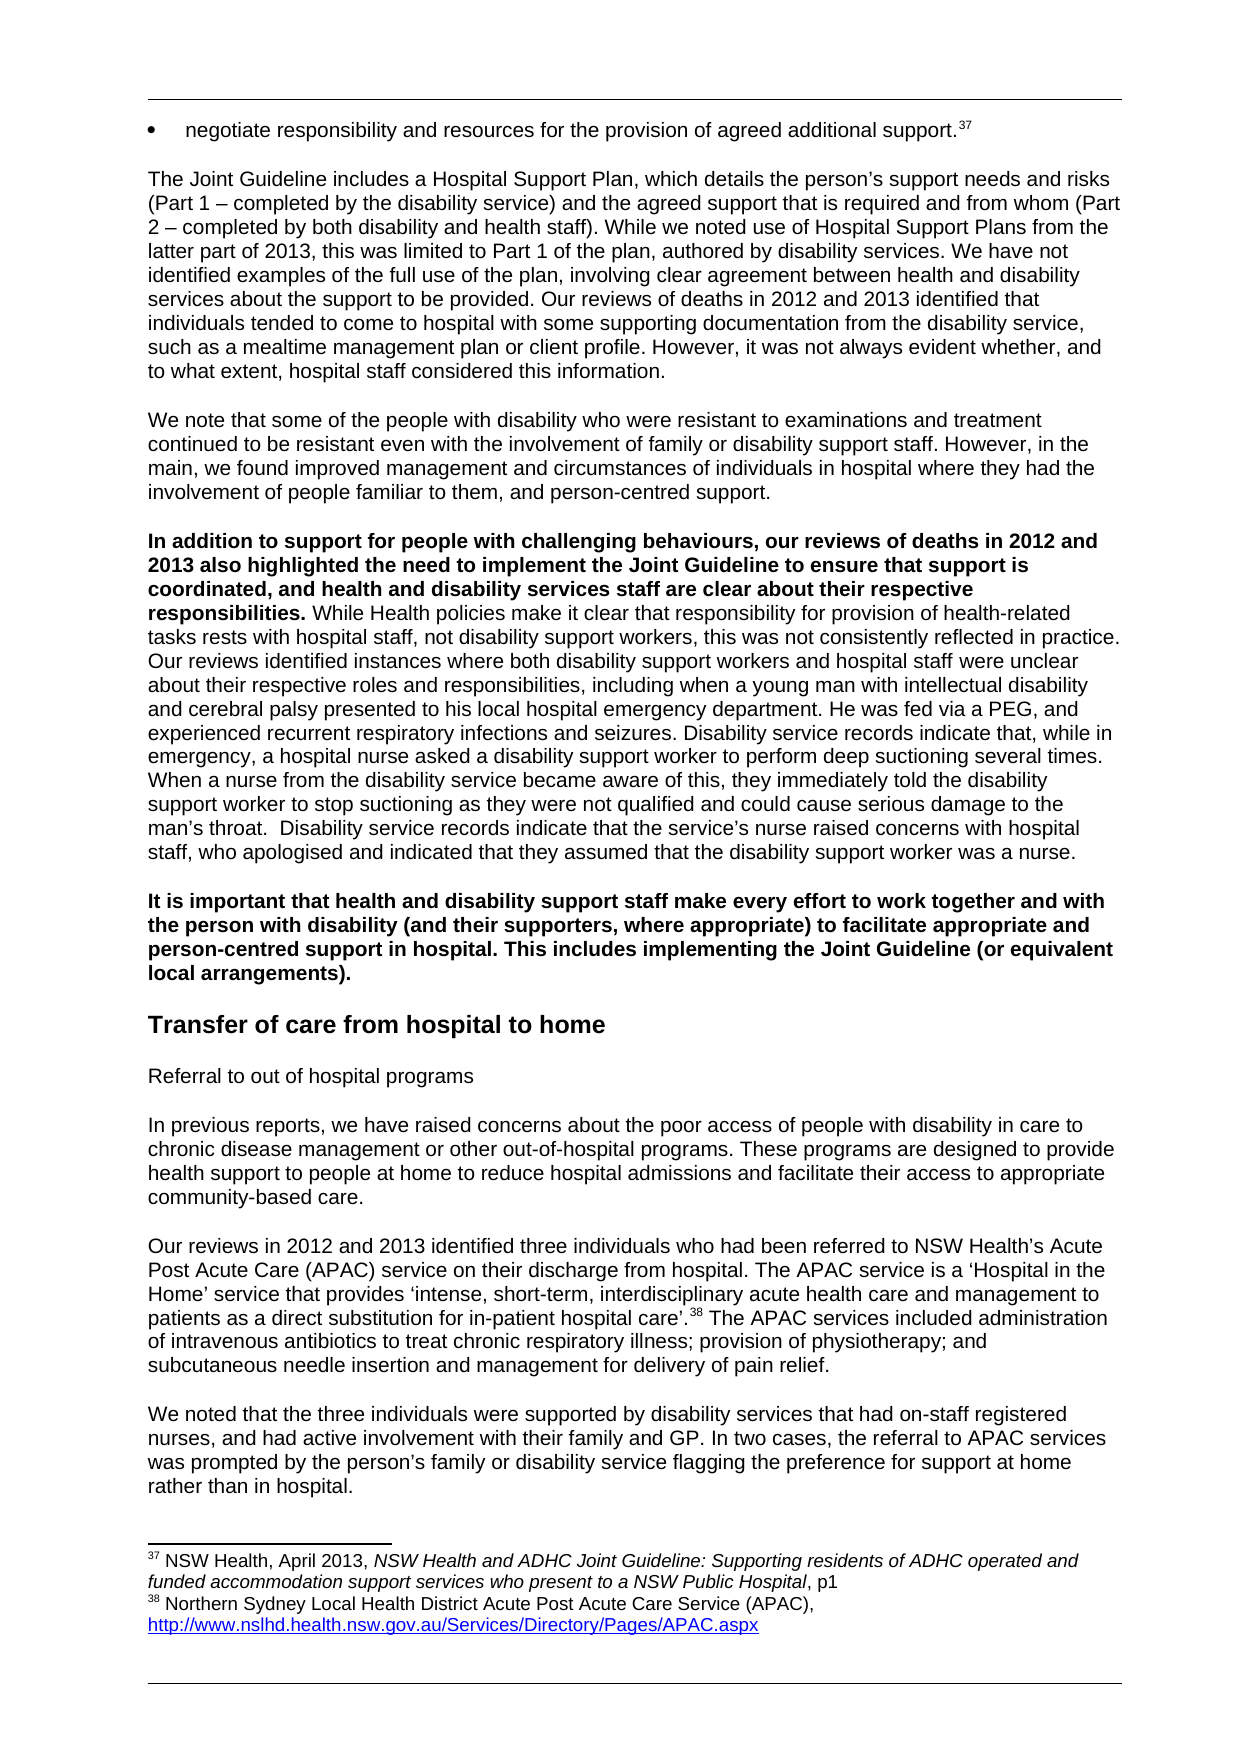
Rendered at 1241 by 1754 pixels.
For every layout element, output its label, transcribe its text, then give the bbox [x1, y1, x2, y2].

text We note that some of the people with disability who were resistant to examinations and treatment continued to be resistant even with the involvement of family or disability support staff. However, in the main, we found improved management and circumstances of individuals in hospital where they had the involvement of people familiar to them, and person-centred support. [148, 408, 1122, 504]
text Referral to out of hospital programs [148, 1064, 1122, 1088]
text The Joint Guideline includes a Hospital Support Plan, which details the person’s support needs and risks (Part 1 – completed by the disability service) and the agreed support that is required and from whom (Part 2 – completed by both disability and health staff). While we noted use of Hospital Support Plans from the latter part of 2013, this was limited to Part 1 of the plan, authored by disability services. We have not identified examples of the full use of the plan, involving clear agreement between health and disability services about the support to be provided. Our reviews of deaths in 2012 and 2013 identified that individuals tended to come to hospital with some supporting documentation from the disability service, such as a mealtime management plan or client profile. However, it was not always evident whether, and to what extent, hospital staff considered this information. [148, 167, 1122, 383]
text In previous reports, we have raised concerns about the poor access of people with disability in care to chronic disease management or other out-of-hospital programs. These programs are designed to provide health support to people at home to reduce hospital admissions and facilitate their access to appropriate community-based care. [148, 1113, 1122, 1208]
text We noted that the three individuals were supported by disability services that had on-staff registered nurses, and had active involvement with their family and GP. In two cases, the referral to APAC services was prompted by the person’s family or disability service flagging the preference for support at home rather than in hospital. [148, 1402, 1122, 1498]
text Our reviews in 2012 and 2013 identified three individuals who had been referred to NSW Health’s Acute Post Acute Care (APAC) service on their discharge from hospital. The APAC service is a ‘Hospital in the Home’ service that provides ‘intense, short-term, interdisciplinary acute health care and management to patients as a direct substitution for in-patient hospital care’. The APAC services included administration of intravenous antibiotics to treat chronic respiratory illness; provision of physiotherapy; and subcutaneous needle insertion and management for delivery of pain relief. [148, 1233, 1122, 1377]
subtitle Transfer of care from hospital to home [148, 1010, 1122, 1039]
list negotiate responsibility and resources for the provision of agreed additional support. [148, 118, 1122, 142]
text In addition to support for people with challenging behaviours, our reviews of deaths in 2012 and 2013 also highlighted the need to implement the Joint Guideline to ensure that support is coordinated, and health and disability services staff are clear about their respective responsibilities. While Health policies make it clear that responsibility for provision of health-related tasks rests with hospital staff, not disability support workers, this was not consistently reflected in practice. Our reviews identified instances where both disability support workers and hospital staff were unclear about their respective roles and responsibilities, including when a young man with intellectual disability and cerebral palsy presented to his local hospital emergency department. He was fed via a PEG, and experienced recurrent respiratory infections and seizures. Disability service records indicate that, while in emergency, a hospital nurse asked a disability support worker to perform deep suctioning several times. When a nurse from the disability service became aware of this, they immediately told the disability support worker to stop suctioning as they were not qualified and could cause serious damage to the man’s throat. Disability service records indicate that the service’s nurse raised concerns with hospital staff, who apologised and indicated that they assumed that the disability support worker was a nurse. [148, 529, 1122, 864]
text It is important that health and disability support staff make every effort to work together and with the person with disability (and their supporters, where appropriate) to facilitate appropriate and person-centred support in hospital. This includes implementing the Joint Guideline (or equivalent local arrangements). [148, 889, 1122, 985]
